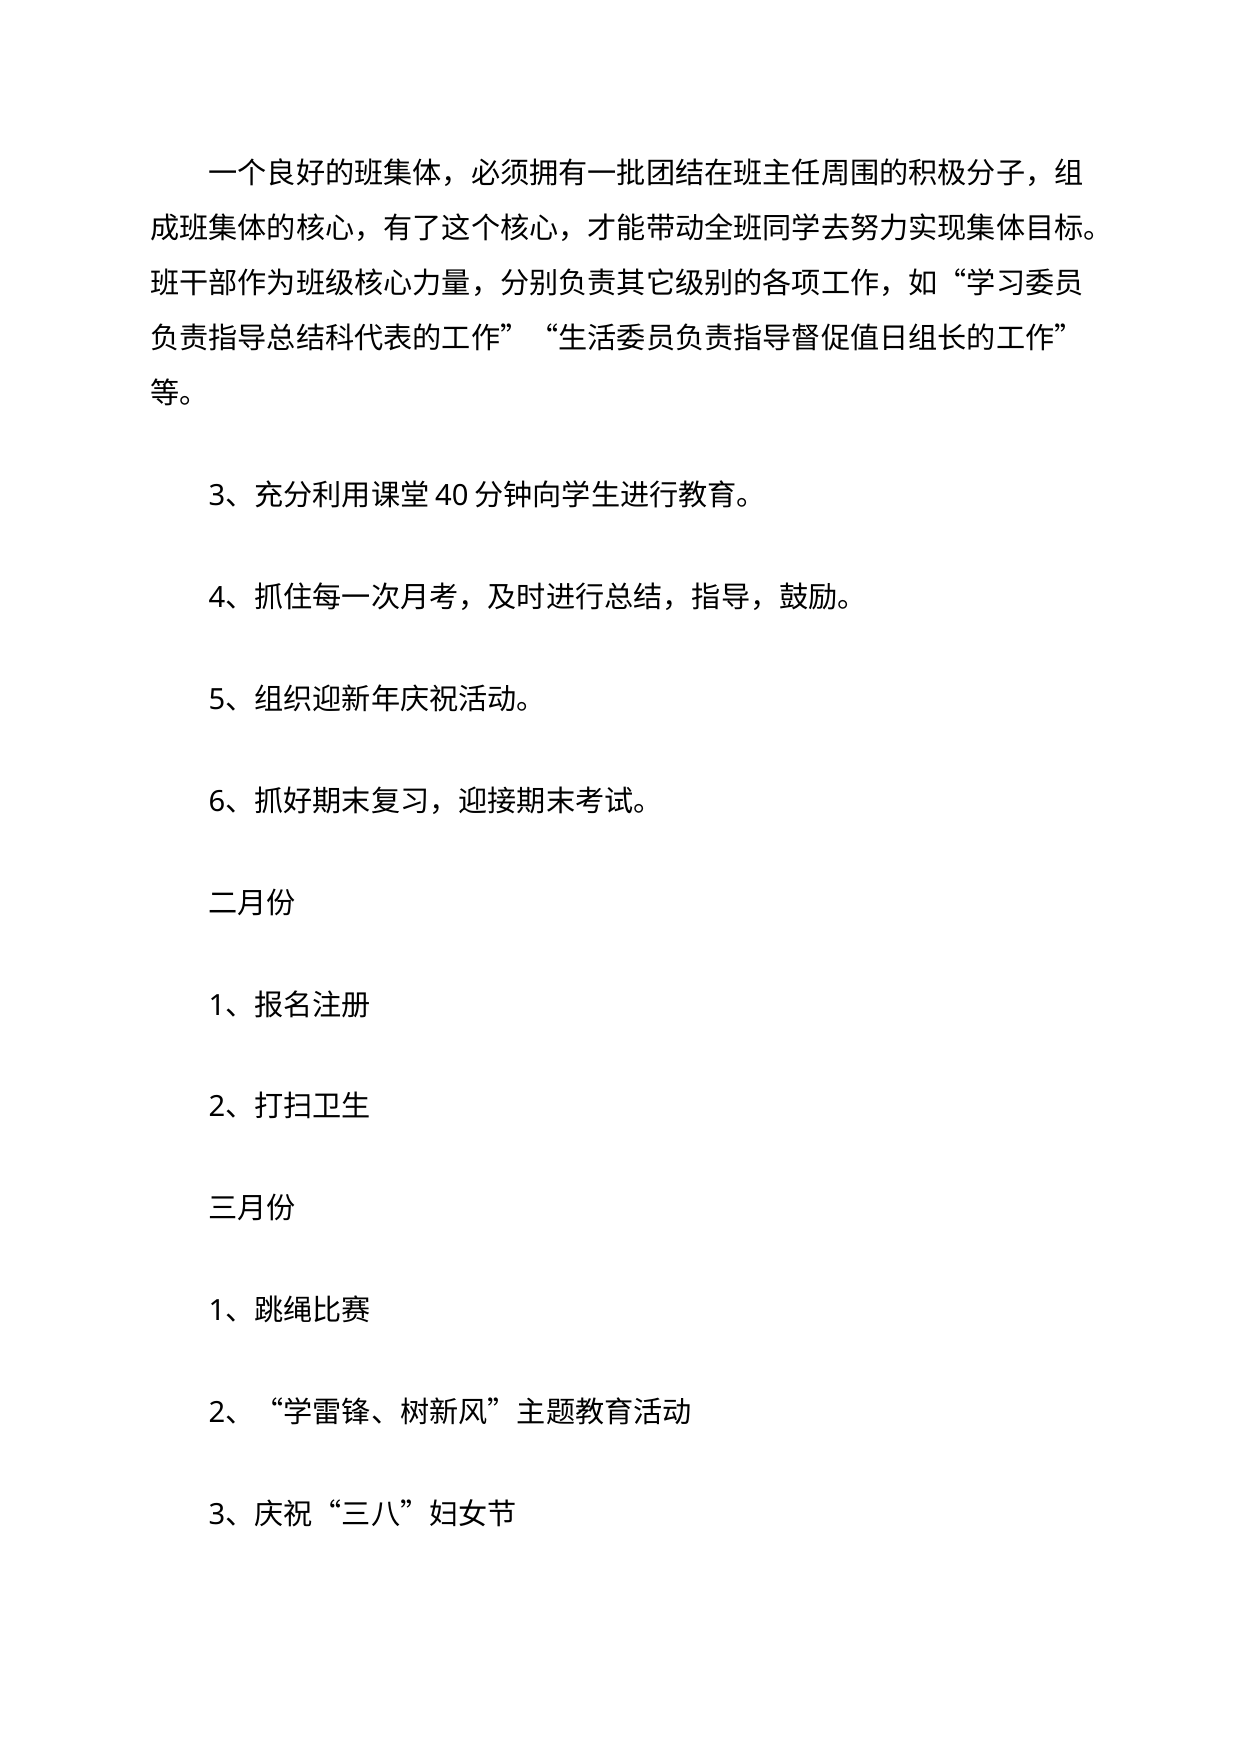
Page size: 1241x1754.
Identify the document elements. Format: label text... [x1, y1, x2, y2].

text 4、抓住每一次月考，及时进行总结，指导，鼓励。 [150, 573, 1090, 616]
text 二月份 [150, 879, 1090, 922]
text 1、跳绳比赛 [150, 1287, 1090, 1329]
text 3、充分利用课堂40分钟向学生进行教育。 [150, 471, 1090, 514]
text 6、抓好期末复习，迎接期末考试。 [150, 777, 1090, 820]
text 2、打扫卫生 [150, 1083, 1090, 1125]
text 5、组织迎新年庆祝活动。 [150, 675, 1090, 718]
text 三月份 [150, 1185, 1090, 1227]
text 3、庆祝“三八”妇女节 [150, 1491, 1090, 1533]
text 2、“学雷锋、树新风”主题教育活动 [150, 1389, 1090, 1431]
text 1、报名注册 [150, 981, 1090, 1023]
text 一个良好的班集体，必须拥有一批团结在班主任周围的积极分子，组成班集体的核心，有了这个核心，才能带动全班同学去努力实现集体目标。班干部作为班级核心力量，分别负责其它级别的各项工作，如“学习委员负责指导总结科代表的工作”“生活委员负责指导督促值日组长的工作”等。 [150, 150, 1090, 412]
